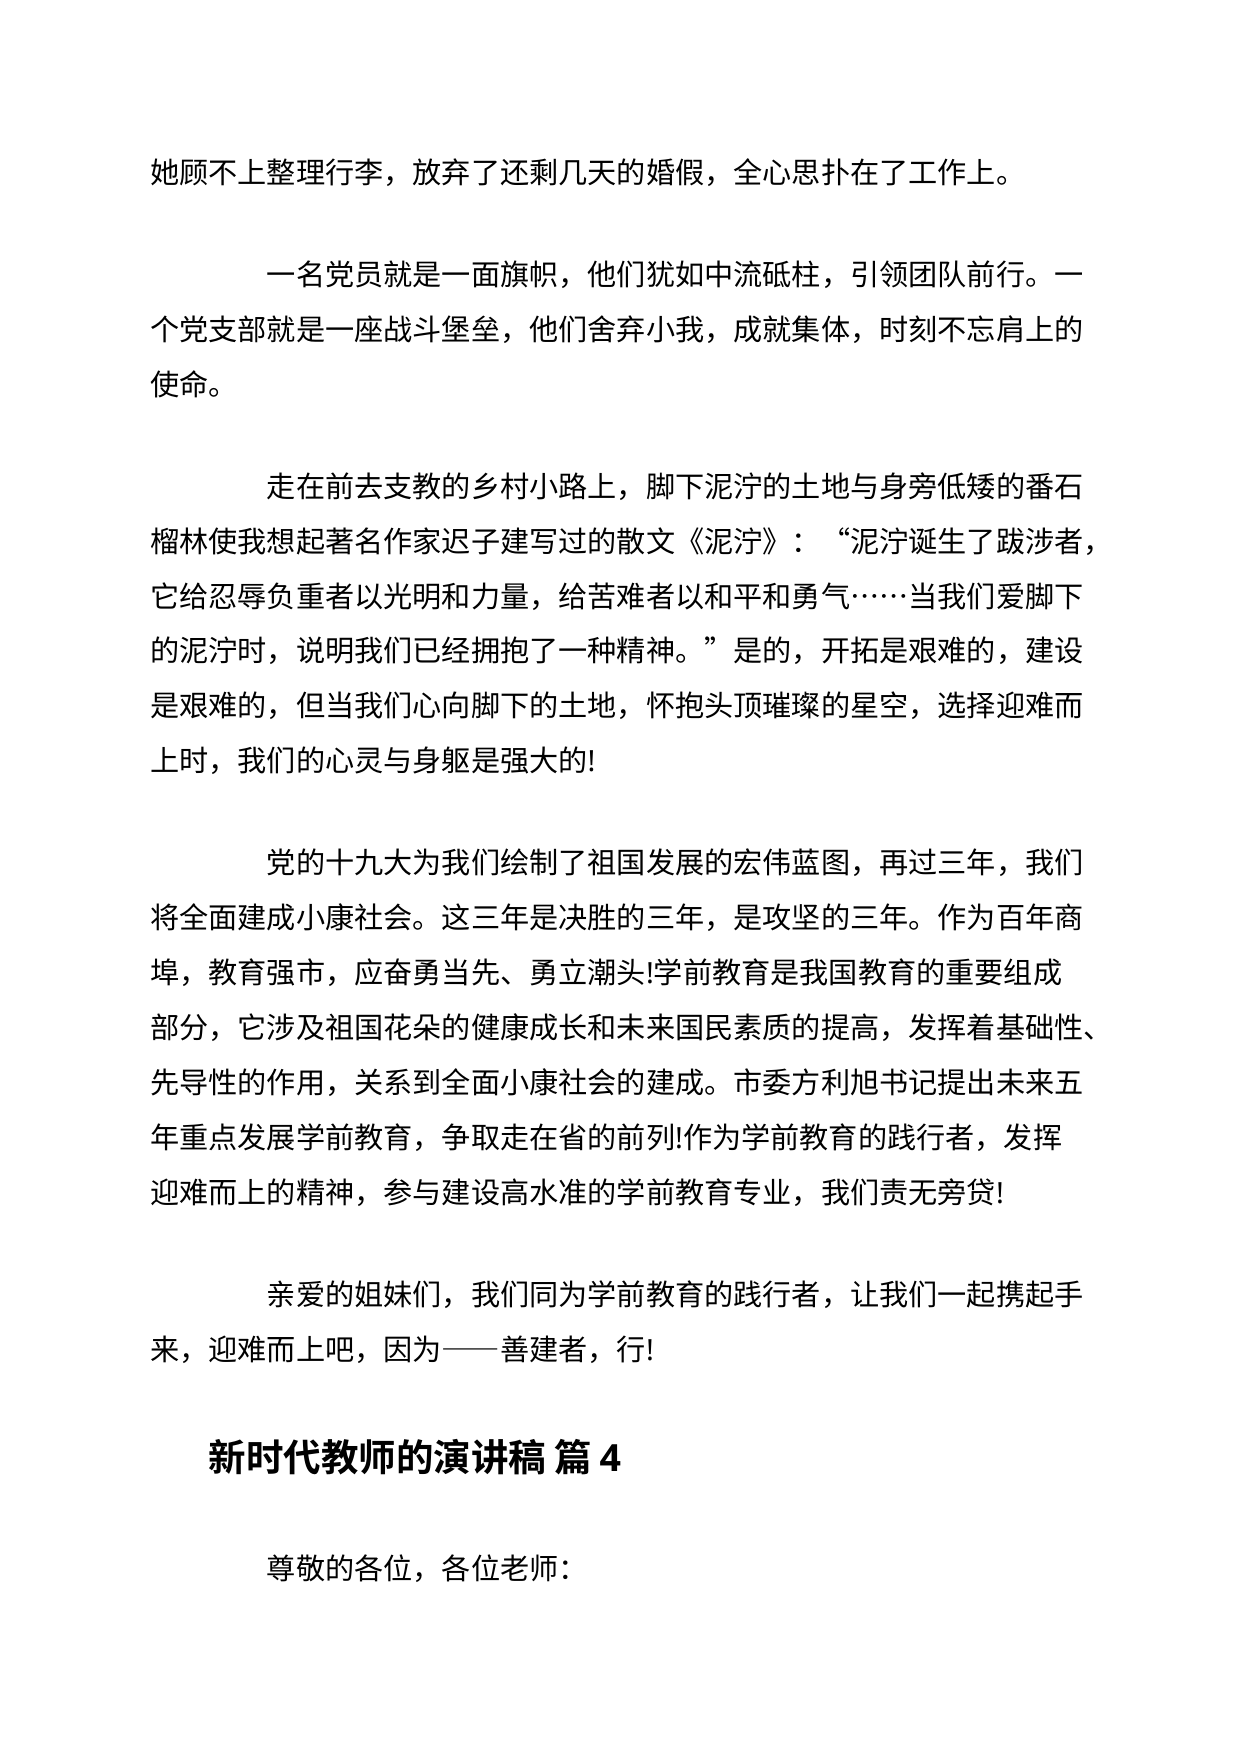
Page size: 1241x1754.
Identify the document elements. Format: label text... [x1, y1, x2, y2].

text 新时代教师的演讲稿 篇4 [150, 1428, 1090, 1483]
text 走在前去支教的乡村小路上，脚下泥泞的土地与身旁低矮的番石榴林使我想起著名作家迟子建写过的散文《泥泞》：“泥泞诞生了跋涉者，它给忍辱负重者以光明和力量，给苦难者以和平和勇气……当我们爱脚下的泥泞时，说明我们已经拥抱了一种精神。”是的，开拓是艰难的，建设是艰难的，但当我们心向脚下的土地，怀抱头顶璀璨的星空，选择迎难而上时，我们的心灵与身躯是强大的! [150, 463, 1090, 780]
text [150, 150, 1090, 192]
text 党的十九大为我们绘制了祖国发展的宏伟蓝图，再过三年，我们将全面建成小康社会。这三年是决胜的三年，是攻坚的三年。作为百年商埠，教育强市，应奋勇当先、勇立潮头!学前教育是我国教育的重要组成部分，它涉及祖国花朵的健康成长和未来国民素质的提高，发挥着基础性、先导性的作用，关系到全面小康社会的建成。市委方利旭书记提出未来五年重点发展学前教育，争取走在省的前列!作为学前教育的践行者，发挥迎难而上的精神，参与建设高水准的学前教育专业，我们责无旁贷! [150, 840, 1090, 1212]
text 一名党员就是一面旗帜，他们犹如中流砥柱，引领团队前行。一个党支部就是一座战斗堡垒，他们舍弃小我，成就集体，时刻不忘肩上的使命。 [150, 252, 1090, 404]
text 亲爱的姐妹们，我们同为学前教育的践行者，让我们一起携起手来，迎难而上吧，因为——善建者，行! [150, 1271, 1090, 1369]
text 尊敬的各位，各位老师： [150, 1546, 1090, 1588]
